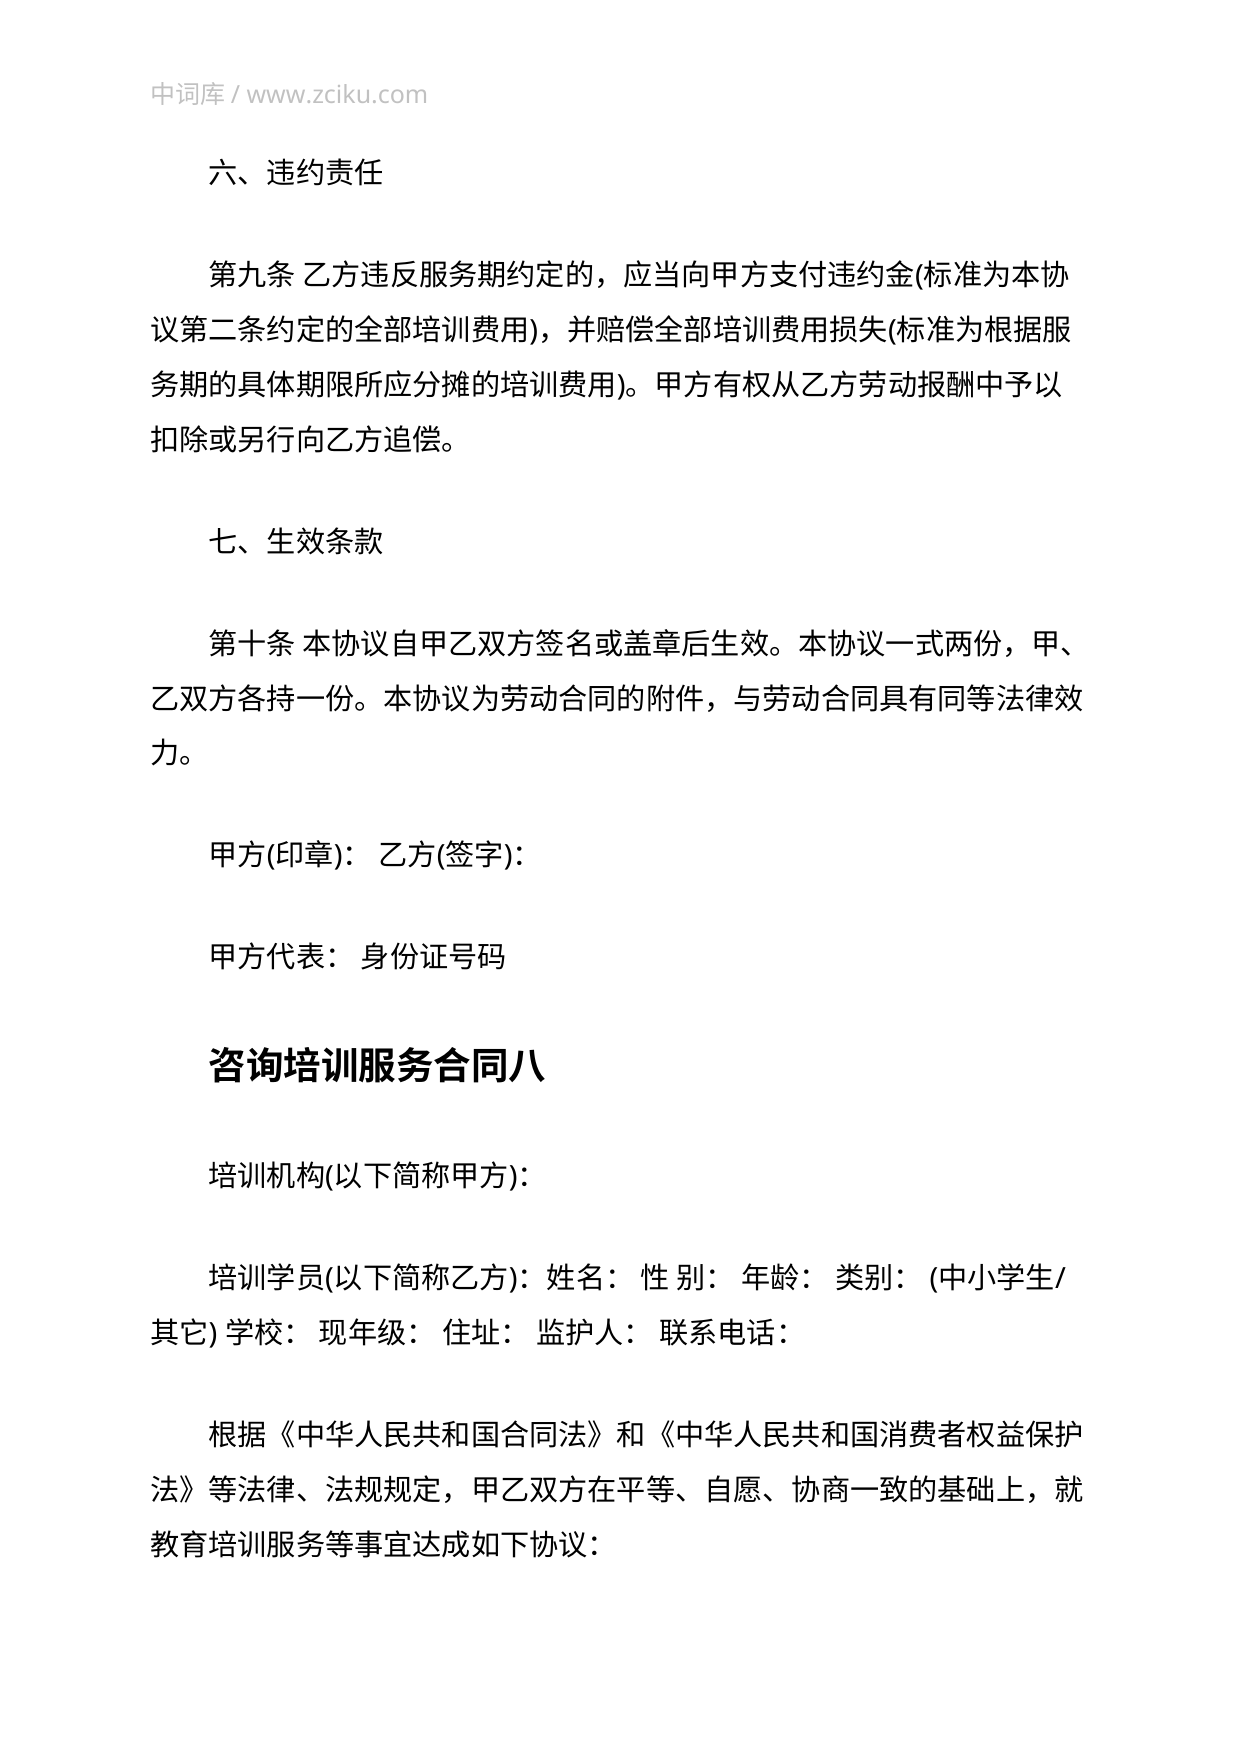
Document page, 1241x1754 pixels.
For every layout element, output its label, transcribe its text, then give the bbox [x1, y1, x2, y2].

text 六、违约责任 [150, 150, 1090, 192]
text 培训机构(以下简称甲方)： [150, 1153, 1090, 1195]
text 甲方(印章)： 乙方(签字)： [150, 832, 1090, 874]
text 培训学员(以下简称乙方)：姓名： 性 别： 年龄： 类别： (中小学生/其它) 学校： 现年级： 住址： 监护人： 联系电话： [150, 1255, 1090, 1352]
text 甲方代表： 身份证号码 [150, 934, 1090, 976]
text 咨询培训服务合同八 [150, 1036, 1090, 1090]
text 根据《中华人民共和国合同法》和《中华人民共和国消费者权益保护法》等法律、法规规定，甲乙双方在平等、自愿、协商一致的基础上，就教育培训服务等事宜达成如下协议： [150, 1412, 1090, 1564]
text 第九条 乙方违反服务期约定的，应当向甲方支付违约金(标准为本协议第二条约定的全部培训费用)，并赔偿全部培训费用损失(标准为根据服务期的具体期限所应分摊的培训费用)。甲方有权从乙方劳动报酬中予以扣除或另行向乙方追偿。 [150, 252, 1090, 459]
text 七、生效条款 [150, 518, 1090, 561]
text 第十条 本协议自甲乙双方签名或盖章后生效。本协议一式两份，甲、乙双方各持一份。本协议为劳动合同的附件，与劳动合同具有同等法律效力。 [150, 620, 1090, 772]
